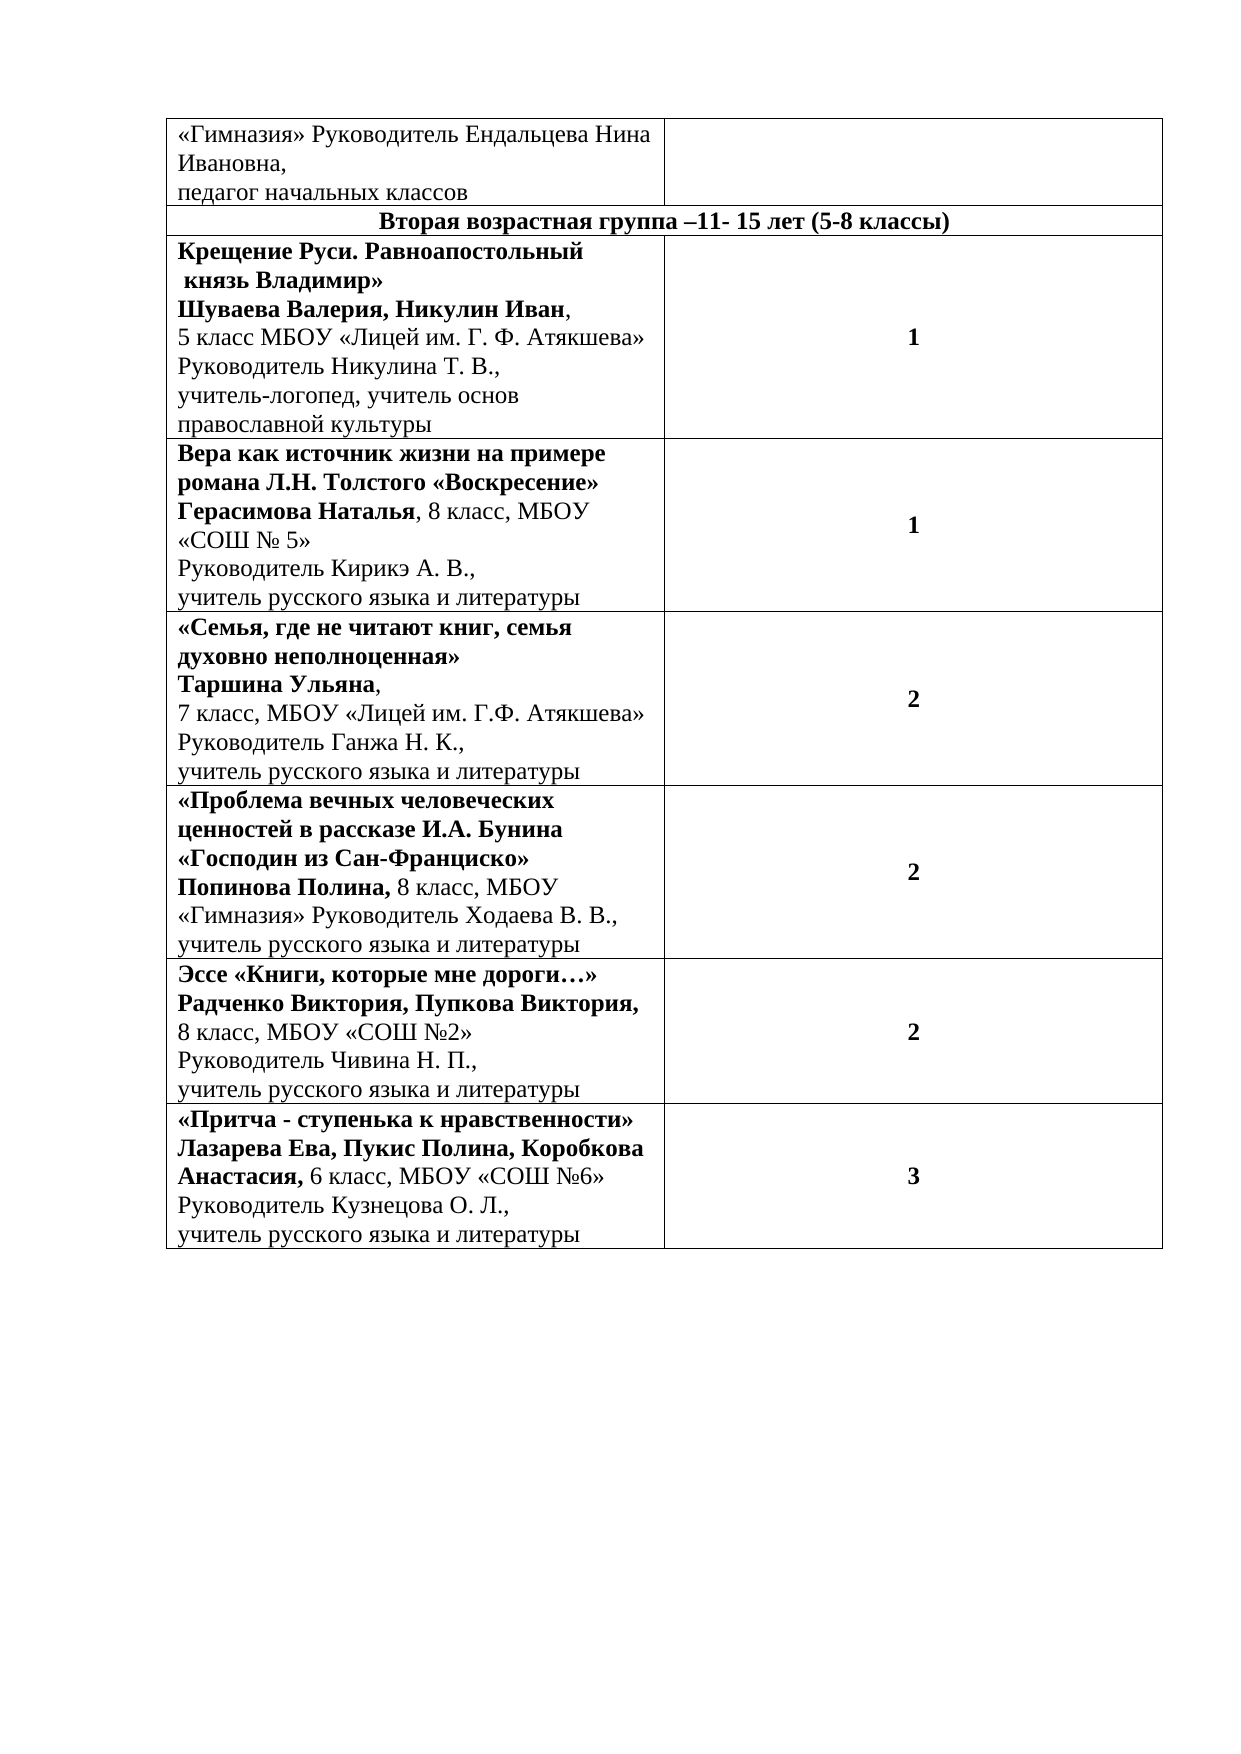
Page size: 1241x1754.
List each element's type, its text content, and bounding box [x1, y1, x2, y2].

table_cell 2 [665, 959, 1162, 1103]
table_cell 1 [665, 439, 1162, 611]
table_cell Вера как источник жизни на примере романа Л.Н. Толстого «Воскресение» Герасимова Наталья, 8 класс, МБОУ «СОШ № 5» Руководитель Кирикэ А. В., учитель русского языка и литературы [167, 439, 664, 611]
table_cell «Семья, где не читают книг, семья духовно неполноценная» Таршина Ульяна, 7 класс, МБОУ «Лицей им. Г.Ф. Атякшева» Руководитель Ганжа Н. К., учитель русского языка и литературы [167, 612, 664, 784]
table_cell 1 [665, 236, 1162, 437]
table_cell 3 [665, 1104, 1162, 1248]
table_cell «Притча - ступенька к нравственности» Лазарева Ева, Пукис Полина, Коробкова Анастасия, 6 класс, МБОУ «СОШ №6» Руководитель Кузнецова О. Л., учитель русского языка и литературы [167, 1104, 664, 1248]
table_cell 2 [665, 612, 1162, 784]
table_cell «Проблема вечных человеческих ценностей в рассказе И.А. Бунина «Господин из Сан-Франциско» Попинова Полина, 8 класс, МБОУ «Гимназия» Руководитель Ходаева В. В., учитель русского языка и литературы [167, 786, 664, 958]
table_cell 3 [665, 119, 1162, 205]
table_cell Вторая возрастная группа –11- 15 лет (5-8 классы) [167, 206, 1162, 235]
table_cell Крещение Руси. Равноапостольный князь Владимир» Шуваева Валерия, Никулин Иван, 5 класс МБОУ «Лицей им. Г. Ф. Атякшева» Руководитель Никулина Т. В., учитель-логопед, учитель основ православной культуры [167, 236, 664, 437]
table_cell Эссе «Книги, которые мне дороги…» Радченко Виктория, Пупкова Виктория, 8 класс, МБОУ «СОШ №2» Руководитель Чивина Н. П., учитель русского языка и литературы [167, 959, 664, 1103]
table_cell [167, 119, 664, 205]
table_cell 2 [665, 786, 1162, 958]
